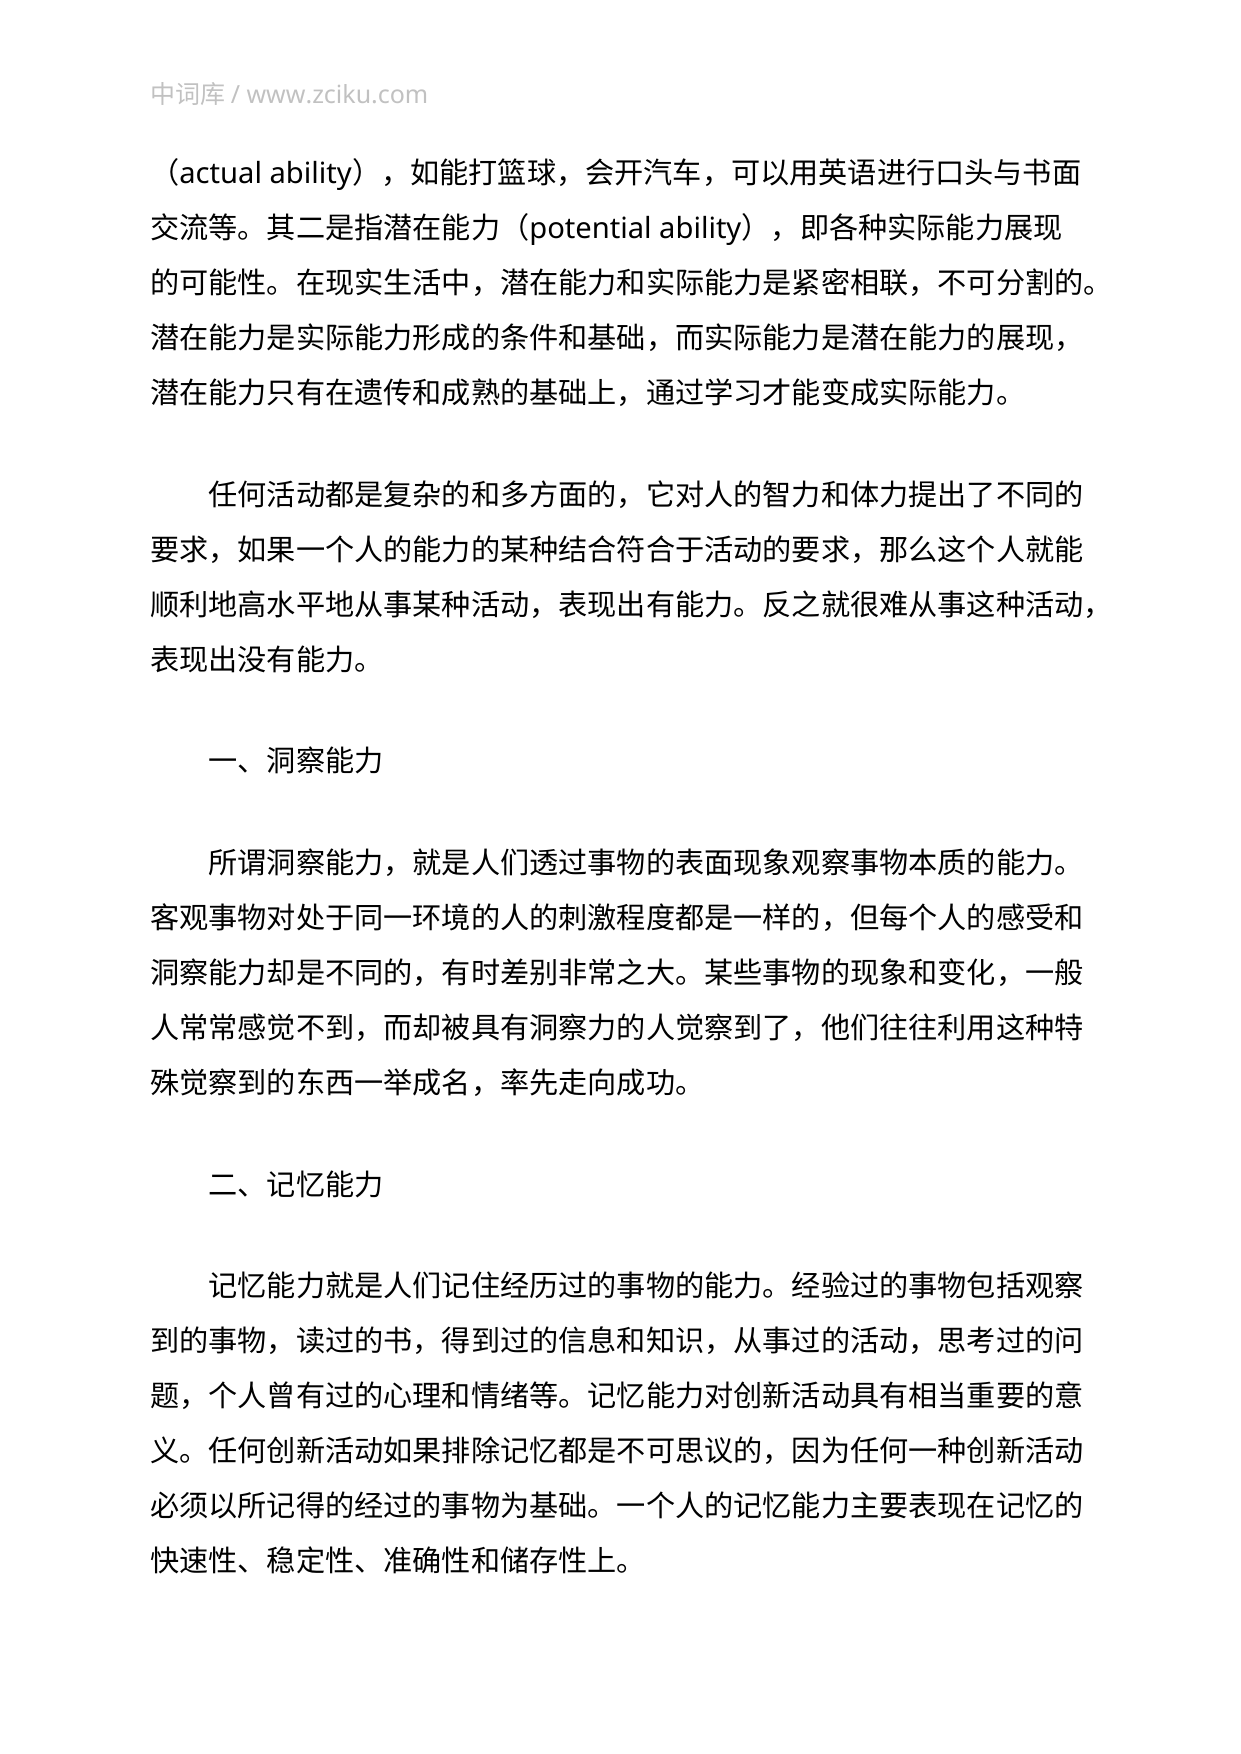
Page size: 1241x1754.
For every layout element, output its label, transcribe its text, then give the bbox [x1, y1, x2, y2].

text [150, 150, 1090, 412]
text 所谓洞察能力，就是人们透过事物的表面现象观察事物本质的能力。客观事物对处于同一环境的人的刺激程度都是一样的，但每个人的感受和洞察能力却是不同的，有时差别非常之大。某些事物的现象和变化，一般人常常感觉不到，而却被具有洞察力的人觉察到了，他们往往利用这种特殊觉察到的东西一举成名，率先走向成功。 [150, 840, 1090, 1102]
text 二、记忆能力 [150, 1161, 1090, 1203]
text 记忆能力就是人们记住经历过的事物的能力。经验过的事物包括观察到的事物，读过的书，得到过的信息和知识，从事过的活动，思考过的问题，个人曾有过的心理和情绪等。记忆能力对创新活动具有相当重要的意义。任何创新活动如果排除记忆都是不可思议的，因为任何一种创新活动必须以所记得的经过的事物为基础。一个人的记忆能力主要表现在记忆的快速性、稳定性、准确性和储存性上。 [150, 1263, 1090, 1580]
text 一、洞察能力 [150, 738, 1090, 780]
text 任何活动都是复杂的和多方面的，它对人的智力和体力提出了不同的要求，如果一个人的能力的某种结合符合于活动的要求，那么这个人就能顺利地高水平地从事某种活动，表现出有能力。反之就很难从事这种活动，表现出没有能力。 [150, 472, 1090, 678]
